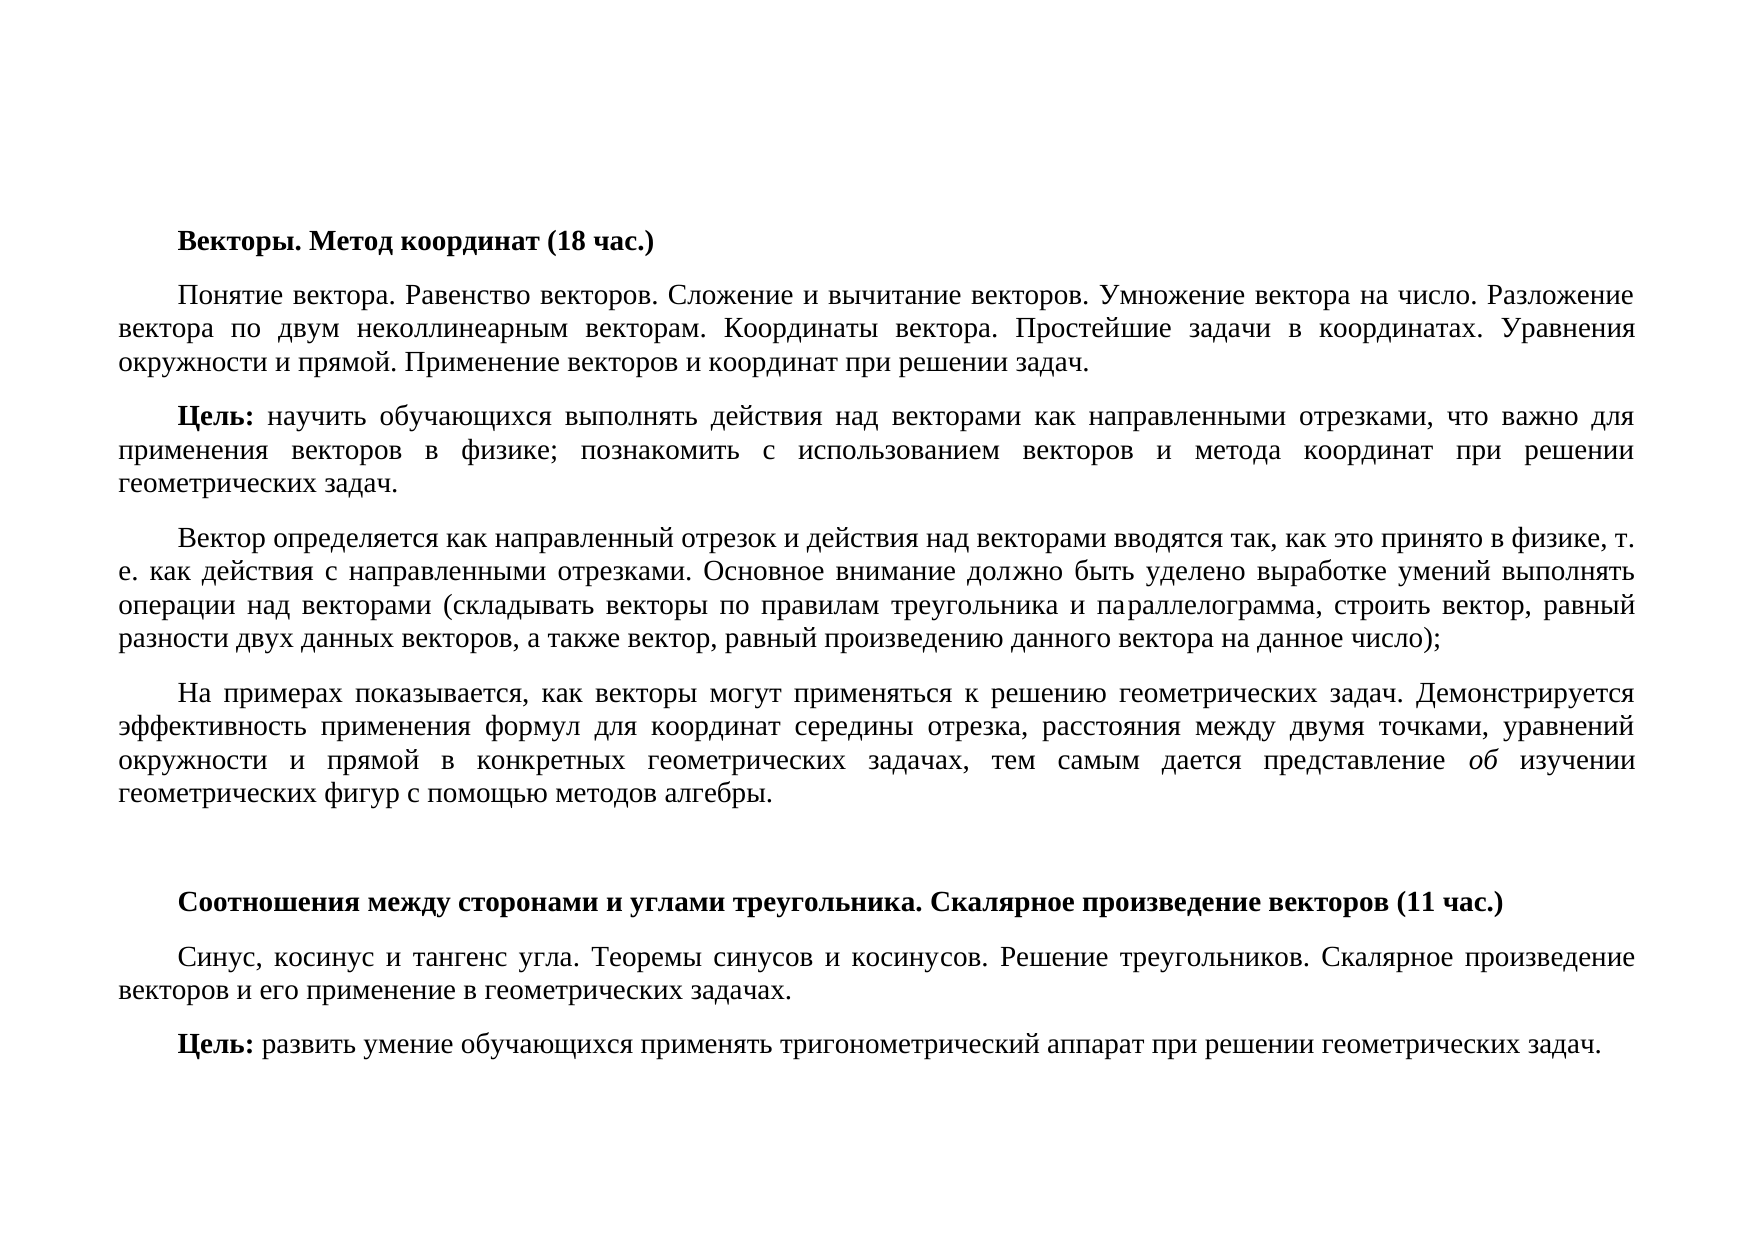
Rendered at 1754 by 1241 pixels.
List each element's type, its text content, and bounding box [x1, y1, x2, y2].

text Цель: научить обучающихся выполнять действия над векторами как направленными отрезками, что важно для применения векторов в физике; познакомить с использованием векторов и метода координат при решении геометрических задач. [118, 398, 1636, 499]
text На примерах показывается, как векторы могут применяться к решению геометрических задач. Демонстрируется эффективность применения формул для координат середины отрезка, расстояния между двумя точками, уравнений окружности и прямой в конкретных геометрических задачах, тем самым дается представление об изучении геометрических фигур с помощью методов алгебры. [118, 675, 1636, 809]
text Векторы. Метод координат (18 час.) [118, 223, 1636, 256]
text Понятие вектора. Равенство векторов. Сложение и вычитание векторов. Умножение вектора на число. Разложение вектора по двум неколлинеарным векторам. Координаты вектора. Простейшие задачи в координатах. Уравнения окружности и прямой. Применение векторов и координат при решении задач. [118, 277, 1636, 378]
text Вектор определяется как направленный отрезок и действия над векторами вводятся так, как это принято в физике, т. е. как действия с направленными отрезками. Основное внимание должно быть уделено выработке умений выполнять операции над векторами (складывать векторы по правилам треугольника и параллелограмма, строить вектор, равный разности двух данных векторов, а также вектор, равный произведению данного вектора на данное число); [118, 520, 1636, 654]
text Синус, косинус и тангенс угла. Теоремы синусов и косинусов. Решение треугольников. Скалярное произведение векторов и его применение в геометрических задачах. [118, 939, 1636, 1006]
text Соотношения между сторонами и углами треугольника. Скалярное произведение векторов (11 час.) [118, 884, 1636, 918]
text Цель: развить умение обучающихся применять тригонометрический аппарат при решении геометрических задач. [118, 1027, 1636, 1060]
